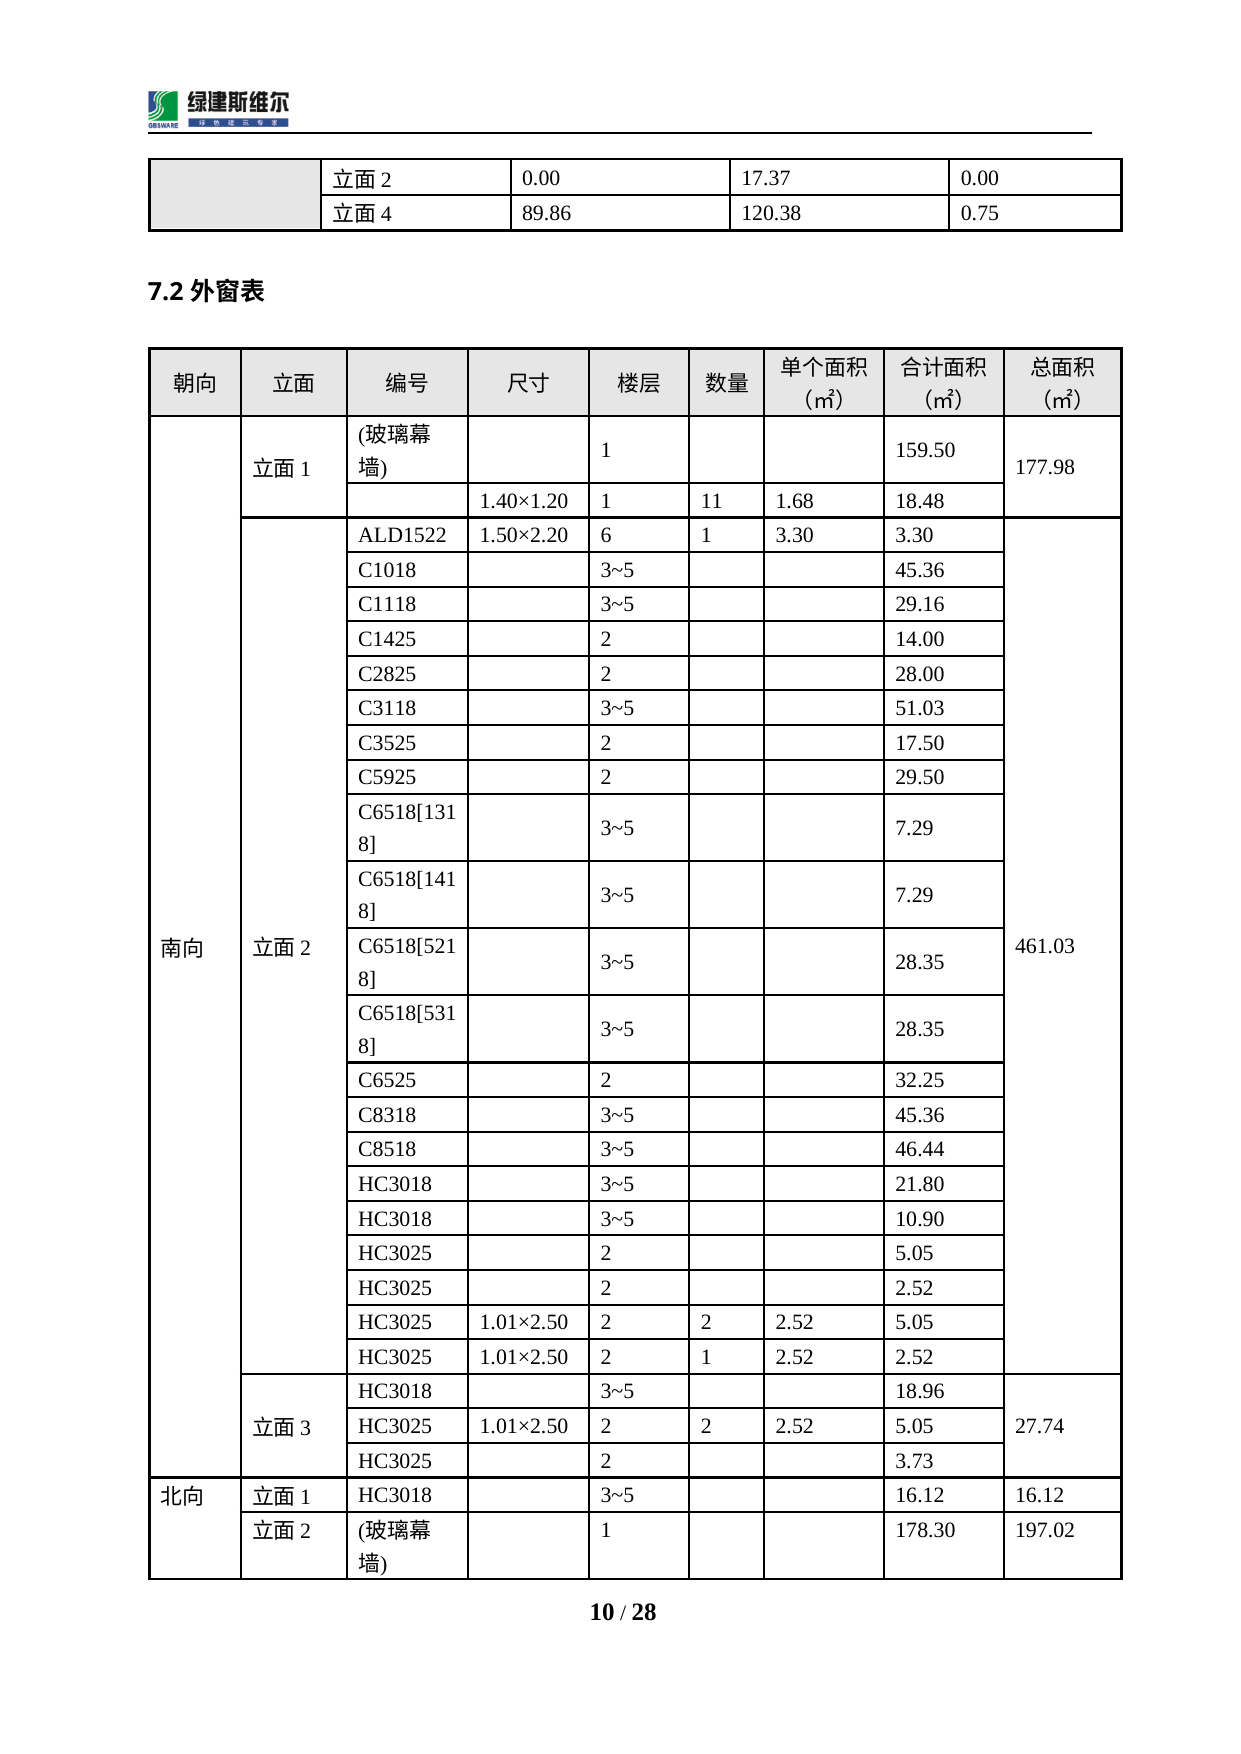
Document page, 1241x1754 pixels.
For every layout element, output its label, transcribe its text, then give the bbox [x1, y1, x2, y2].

table_cell [690, 1098, 763, 1131]
table_cell [469, 1133, 588, 1165]
table_cell [765, 1098, 883, 1131]
table_cell 177.98 [1005, 417, 1120, 516]
table_cell HC3018 [348, 1202, 467, 1234]
table_cell 2.52 [765, 1340, 883, 1373]
table_cell [469, 691, 588, 724]
table_cell [690, 862, 763, 927]
table_cell [765, 1133, 883, 1165]
table_cell [690, 1133, 763, 1165]
table_cell 2 [590, 1271, 688, 1303]
table_header 数量 [690, 350, 763, 415]
table_cell 159.50 [885, 417, 1003, 482]
table_cell 1.68 [765, 484, 883, 516]
table_cell 3~5 [590, 691, 688, 724]
table_cell [469, 929, 588, 994]
table_cell C3525 [348, 726, 467, 758]
table_cell [469, 996, 588, 1061]
table_cell [469, 1479, 588, 1511]
table_cell 2 [590, 1306, 688, 1338]
table_cell C8318 [348, 1098, 467, 1131]
table_cell [690, 657, 763, 689]
table_cell 1 [690, 1340, 763, 1373]
table_cell [469, 1444, 588, 1476]
table_cell 立面2 [322, 160, 510, 194]
table_cell [469, 1513, 588, 1578]
table_cell 立面2 [242, 519, 346, 1373]
table_cell 2 [690, 1409, 763, 1442]
table_cell 0.75 [950, 196, 1120, 228]
table_cell 立面2 [242, 1513, 346, 1578]
table_cell 197.02 [1005, 1513, 1120, 1578]
table_cell [469, 1064, 588, 1096]
table_cell 2 [590, 657, 688, 689]
table_cell 1 [590, 417, 688, 482]
table_cell 2 [690, 1306, 763, 1338]
table_cell C6518[5318] [348, 996, 467, 1061]
table_cell [690, 795, 763, 860]
table_cell [690, 1167, 763, 1200]
table_cell [469, 726, 588, 758]
table_cell 1 [690, 519, 763, 551]
table_cell 28.35 [885, 996, 1003, 1061]
table_cell 6 [590, 519, 688, 551]
table_header 尺寸 [469, 350, 588, 415]
table_cell 17.50 [885, 726, 1003, 758]
table_cell [690, 1202, 763, 1234]
table_cell [469, 417, 588, 482]
table_cell 89.86 [512, 196, 729, 228]
table_cell [690, 1236, 763, 1269]
table_cell C1018 [348, 553, 467, 586]
table_header 楼层 [590, 350, 688, 415]
table_cell (玻璃幕墙) [348, 417, 467, 482]
table_cell HC3025 [348, 1271, 467, 1303]
table_cell 27.74 [1005, 1375, 1120, 1476]
table_cell 2 [590, 1340, 688, 1373]
table_cell [765, 996, 883, 1061]
table_cell [469, 1375, 588, 1407]
table_cell 3~5 [590, 553, 688, 586]
table_cell [690, 588, 763, 620]
table_cell 西向 [151, 160, 320, 228]
table_cell 立面4 [322, 196, 510, 228]
table_cell 南向 [151, 417, 240, 1476]
table_cell 10.90 [885, 1202, 1003, 1234]
table_cell 2 [590, 1064, 688, 1096]
table_cell 1 [590, 484, 688, 516]
table_cell [765, 1271, 883, 1303]
table_cell 立面3 [242, 1375, 346, 1476]
table_cell 2.52 [765, 1306, 883, 1338]
table_cell ALD1522 [348, 519, 467, 551]
table_cell 11 [690, 484, 763, 516]
table_cell HC3025 [348, 1409, 467, 1442]
table_cell 29.16 [885, 588, 1003, 620]
table_cell 3~5 [590, 1202, 688, 1234]
table_cell 3~5 [590, 929, 688, 994]
table_cell C3118 [348, 691, 467, 724]
table_cell HC3025 [348, 1340, 467, 1373]
table_cell [765, 1513, 883, 1578]
table_cell [690, 622, 763, 655]
table_cell 18.96 [885, 1375, 1003, 1407]
table_cell 2 [590, 726, 688, 758]
table_cell [765, 1479, 883, 1511]
table_cell HC3018 [348, 1375, 467, 1407]
table_cell 3.30 [765, 519, 883, 551]
table_cell [690, 1513, 763, 1578]
table_cell HC3018 [348, 1479, 467, 1511]
table_cell C6518[1318] [348, 795, 467, 860]
table_cell 3~5 [590, 1098, 688, 1131]
table_cell C6518[1418] [348, 862, 467, 927]
table_cell [469, 1236, 588, 1269]
table_cell 28.00 [885, 657, 1003, 689]
table_cell [469, 1271, 588, 1303]
table_header 朝向 [151, 350, 240, 415]
table_cell HC3025 [348, 1306, 467, 1338]
table_cell 14.00 [885, 622, 1003, 655]
table_cell 3~5 [590, 1479, 688, 1511]
table_cell 21.80 [885, 1167, 1003, 1200]
table_cell [690, 1064, 763, 1096]
table_cell 3.30 [885, 519, 1003, 551]
table_cell C6518[5218] [348, 929, 467, 994]
table_cell 2.52 [885, 1271, 1003, 1303]
table_cell 120.38 [731, 196, 948, 228]
table_cell [765, 657, 883, 689]
table_cell [469, 588, 588, 620]
table_cell [690, 726, 763, 758]
table_cell 0.00 [512, 160, 729, 194]
table_cell 16.12 [885, 1479, 1003, 1511]
table_cell [690, 1375, 763, 1407]
table_cell 3~5 [590, 1167, 688, 1200]
table_header 编号 [348, 350, 467, 415]
table_cell 2 [590, 1409, 688, 1442]
table_cell [690, 929, 763, 994]
table_cell [469, 862, 588, 927]
table_cell [765, 1167, 883, 1200]
table_cell 2 [590, 761, 688, 793]
table_cell 16.12 [1005, 1479, 1120, 1511]
table_cell [690, 553, 763, 586]
table_cell 3~5 [590, 1133, 688, 1165]
table_cell 1.01×2.50 [469, 1409, 588, 1442]
table_cell 立面1 [242, 417, 346, 516]
table_cell 2.52 [885, 1340, 1003, 1373]
table_cell 3~5 [590, 588, 688, 620]
table_cell [690, 996, 763, 1061]
table_cell [469, 761, 588, 793]
table_cell 5.05 [885, 1306, 1003, 1338]
table_cell 7.29 [885, 862, 1003, 927]
table_header 合计面积 （㎡） [885, 350, 1003, 415]
table_cell 3~5 [590, 862, 688, 927]
table_cell [469, 1202, 588, 1234]
table_cell 2 [590, 1444, 688, 1476]
table_cell [765, 761, 883, 793]
table_cell [765, 622, 883, 655]
table_cell 2 [590, 622, 688, 655]
table_cell 28.35 [885, 929, 1003, 994]
table_cell 1.40×1.20 [469, 484, 588, 516]
table_cell [348, 484, 467, 516]
table_cell [469, 1098, 588, 1131]
table_cell 1.01×2.50 [469, 1306, 588, 1338]
table_cell 北向 [151, 1479, 240, 1578]
table_cell [765, 929, 883, 994]
subtitle 外窗表 [148, 257, 1092, 322]
table_header 立面 [242, 350, 346, 415]
table_cell HC3025 [348, 1236, 467, 1269]
table_cell 1.01×2.50 [469, 1340, 588, 1373]
table_cell [765, 1064, 883, 1096]
table_cell 1 [590, 1513, 688, 1578]
table_cell 3~5 [590, 795, 688, 860]
picture [147, 88, 290, 130]
table_cell C8518 [348, 1133, 467, 1165]
table_cell [469, 553, 588, 586]
table_cell 17.37 [731, 160, 948, 194]
table_cell 18.48 [885, 484, 1003, 516]
table_cell [765, 1375, 883, 1407]
table_cell [690, 417, 763, 482]
table_cell 29.50 [885, 761, 1003, 793]
table_cell [765, 1202, 883, 1234]
table_cell C1118 [348, 588, 467, 620]
table_cell [765, 588, 883, 620]
table_cell 45.36 [885, 1098, 1003, 1131]
table_cell 1.50×2.20 [469, 519, 588, 551]
table_cell [690, 691, 763, 724]
table_cell [469, 622, 588, 655]
table_cell [690, 1444, 763, 1476]
table_cell 5.05 [885, 1236, 1003, 1269]
table_cell [765, 553, 883, 586]
table_cell [469, 1167, 588, 1200]
table_cell [469, 657, 588, 689]
table_cell 3~5 [590, 1375, 688, 1407]
table_header 总面积 （㎡） [1005, 350, 1120, 415]
table_cell [765, 726, 883, 758]
table_cell C5925 [348, 761, 467, 793]
table_cell 32.25 [885, 1064, 1003, 1096]
table_cell 立面1 [242, 1479, 346, 1511]
table_cell [765, 1236, 883, 1269]
table_cell C6525 [348, 1064, 467, 1096]
table_cell 51.03 [885, 691, 1003, 724]
table_cell 461.03 [1005, 519, 1120, 1373]
table_cell 3~5 [590, 996, 688, 1061]
table_cell [690, 1271, 763, 1303]
table_cell C1425 [348, 622, 467, 655]
table_cell 2.52 [765, 1409, 883, 1442]
table_header 单个面积 （㎡） [765, 350, 883, 415]
table_cell [765, 691, 883, 724]
table_cell [469, 795, 588, 860]
table_cell (玻璃幕墙) [348, 1513, 467, 1578]
table_cell [765, 417, 883, 482]
table_cell 3.73 [885, 1444, 1003, 1476]
table_cell 7.29 [885, 795, 1003, 860]
table_cell 2 [590, 1236, 688, 1269]
table_cell HC3018 [348, 1167, 467, 1200]
table_cell 0.00 [950, 160, 1120, 194]
table_cell HC3025 [348, 1444, 467, 1476]
table_cell [690, 1479, 763, 1511]
table_cell [765, 795, 883, 860]
table_cell 46.44 [885, 1133, 1003, 1165]
table_cell 178.30 [885, 1513, 1003, 1578]
table_cell 45.36 [885, 553, 1003, 586]
table_cell C2825 [348, 657, 467, 689]
table_cell 5.05 [885, 1409, 1003, 1442]
table_cell [765, 1444, 883, 1476]
table_cell [690, 761, 763, 793]
table_cell [765, 862, 883, 927]
